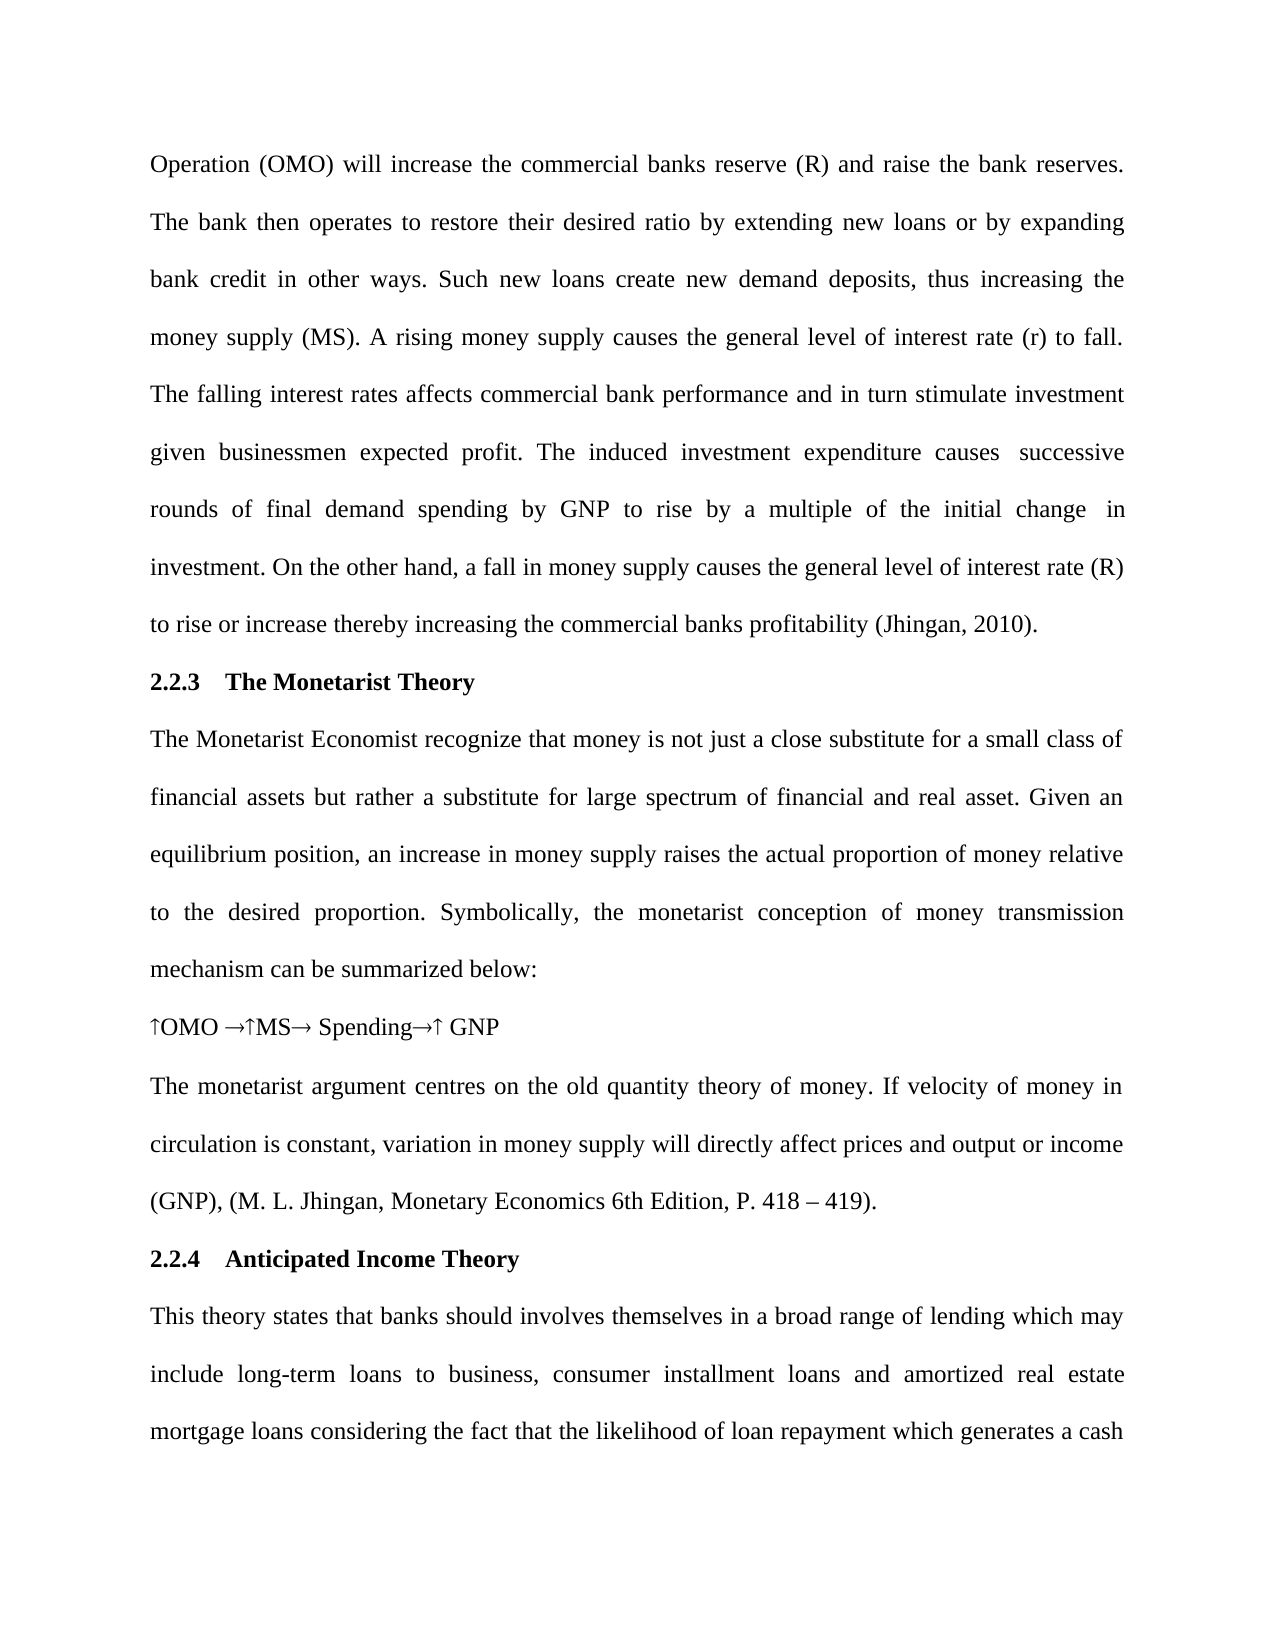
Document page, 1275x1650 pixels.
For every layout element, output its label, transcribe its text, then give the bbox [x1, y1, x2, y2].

text OMO MS Spending GNP [150, 1012, 1223, 1041]
subtitle Anticipated Income Theory [150, 1244, 1223, 1273]
subtitle The Monetarist Theory [150, 667, 1223, 696]
text The Monetarist Economist recognize that money is not just a close substitute for a small class of financial assets but rather a substitute for large spectrum of financial and real asset. Given an equilibrium position, an increase in money supply raises the actual proportion of money relative to the desired proportion. Symbolically, the monetarist conception of money transmission mechanism can be summarized below: [150, 724, 1125, 983]
text Operation (OMO) will increase the commercial banks reserve (R) and raise the bank reserves. The bank then operates to restore their desired ratio by extending new loans or by expanding bank credit in other ways. Such new loans create new demand deposits, thus increasing the money supply (MS). A rising money supply causes the general level of interest rate (r) to fall. The falling interest rates affects commercial bank performance and in turn stimulate investment given businessmen expected profit. The induced investment expenditure causes successive rounds of final demand spending by GNP to rise by a multiple of the initial change in investment. On the other hand, a fall in money supply causes the general level of interest rate (R) to rise or increase thereby increasing the commercial banks profitability (Jhingan, 2010). [150, 149, 1125, 638]
text This theory states that banks should involves themselves in a broad range of lending which may include long-term loans to business, consumer installment loans and amortized real estate mortgage loans considering the fact that the likelihood of loan repayment which generates a cash [150, 1301, 1125, 1445]
text The monetarist argument centres on the old quantity theory of money. If velocity of money in circulation is constant, variation in money supply will directly affect prices and output or income (GNP), (M. L. Jhingan, Monetary Economics 6th Edition, P. 418 – 419). [150, 1071, 1124, 1215]
